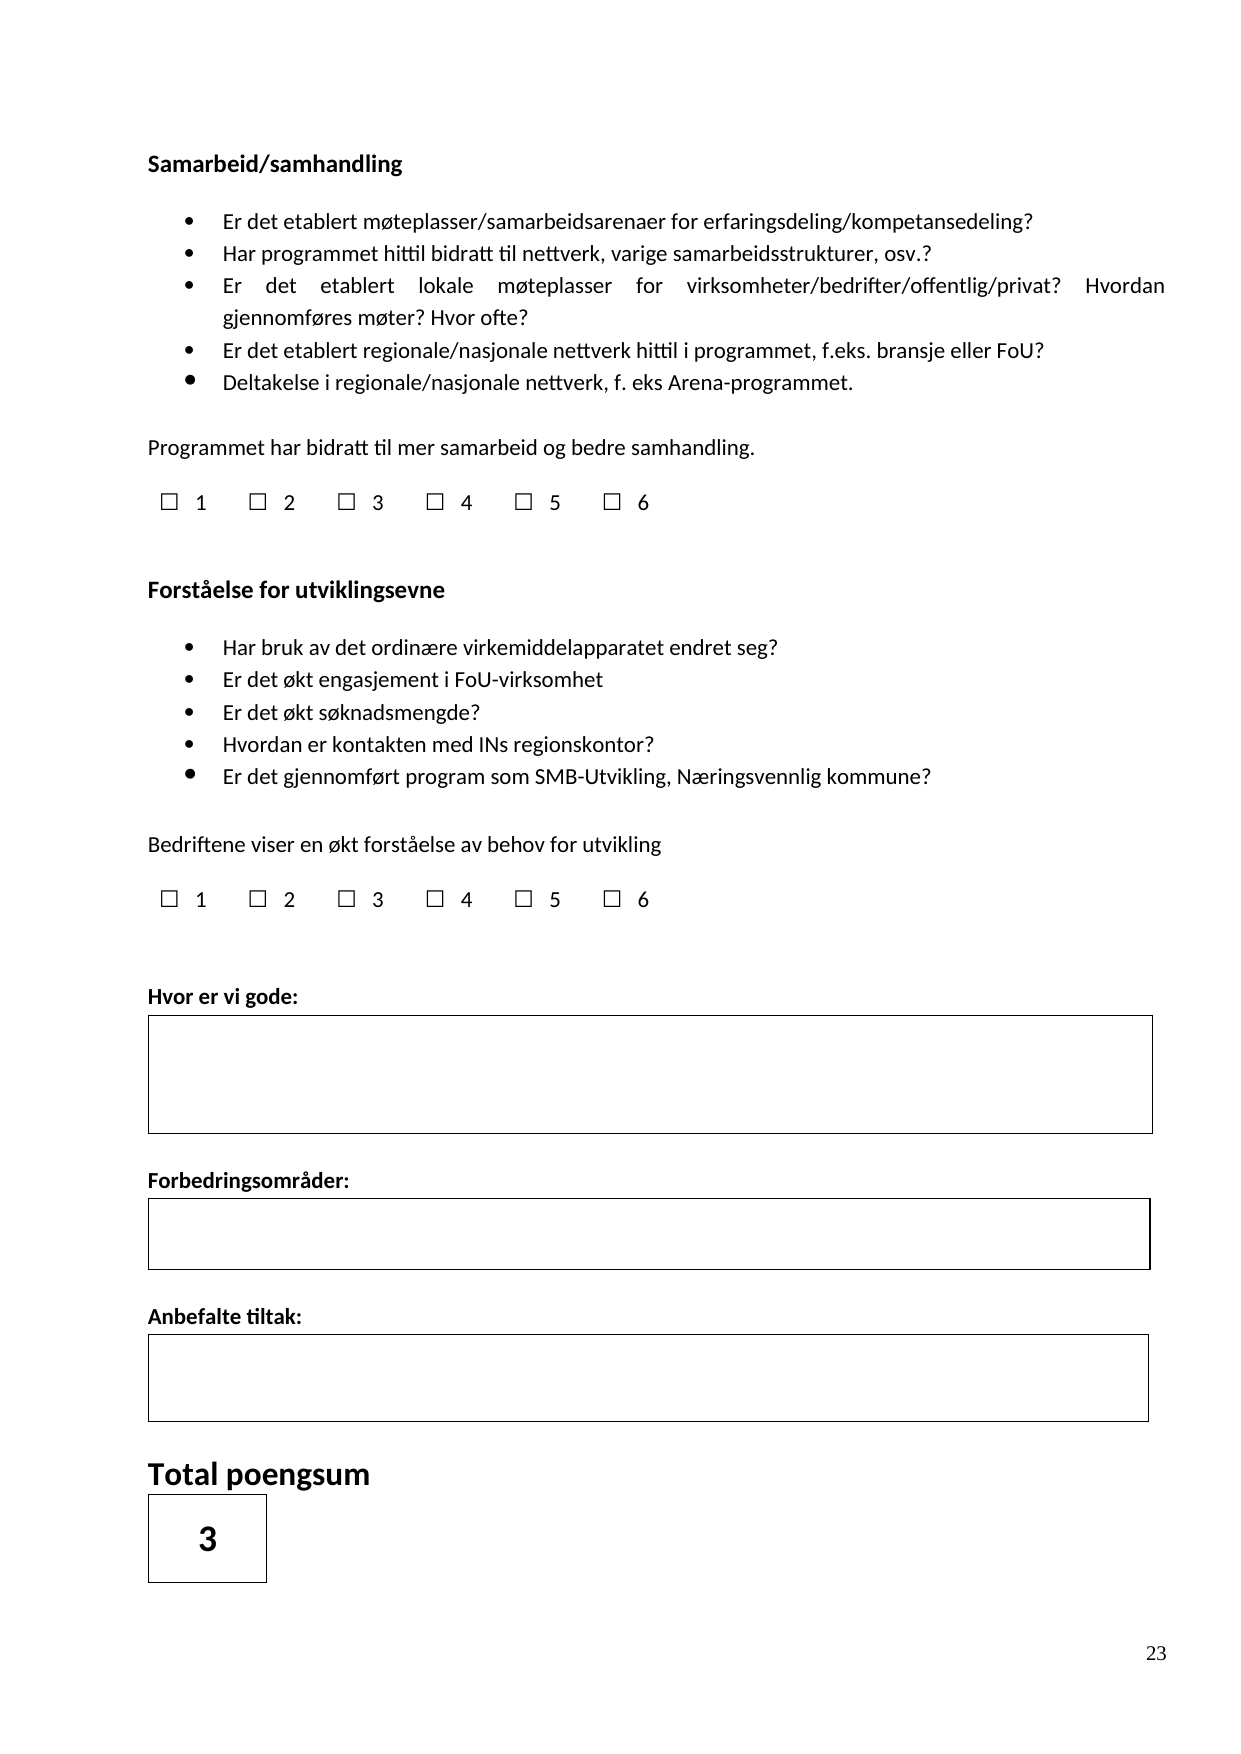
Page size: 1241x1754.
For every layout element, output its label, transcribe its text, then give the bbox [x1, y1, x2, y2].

table_header 4 [413, 883, 502, 914]
list Har bruk av det ordinære virkemiddelapparatet endret seg? [185, 633, 1166, 661]
list Er det økt engasjement i FoU-virksomhet [185, 666, 1166, 693]
list Deltakelse i regionale/nasjonale nettverk, f. eks Arena-programmet. [185, 368, 1166, 397]
text Anbefalte tiltak: [148, 1302, 1166, 1330]
table_header [149, 1335, 1148, 1421]
table_header [149, 1199, 1149, 1268]
list Er det etablert regionale/nasjonale nettverk hittil i programmet, f.eks. bransje eller FoU? [185, 336, 1166, 364]
table_header 5 [502, 883, 590, 914]
text Forståelse for utviklingsevne [148, 574, 1166, 633]
text Hvor er vi gode: [148, 982, 1166, 1010]
table_header 4 [413, 486, 502, 517]
table_header [149, 1016, 1152, 1133]
list Hvordan er kontakten med INs regionskontor? [185, 730, 1166, 758]
list Er det økt søknadsmengde? [185, 698, 1166, 726]
table_header 6 [590, 883, 679, 914]
table_header 1 [148, 883, 236, 914]
list Bedriftene viser en økt forståelse av behov for utvikling [148, 830, 1166, 858]
table_header 2 [236, 883, 325, 914]
list Er det etablert lokale møteplasser for virksomheter/bedrifter/offentlig/privat? Hvordan gjennomføres møter? Hvor ofte? [185, 271, 1166, 332]
list Programmet har bidratt til mer samarbeid og bedre samhandling. [148, 433, 1166, 461]
table_header 6 [590, 486, 679, 517]
table_header 3 [325, 883, 413, 914]
list Er det etablert møteplasser/samarbeidsarenaer for erfaringsdeling/kompetansedeling? [185, 207, 1166, 235]
table_header 2 [236, 486, 325, 517]
text Total poengsum [148, 1453, 1166, 1493]
table_header 3 [325, 486, 413, 517]
text Forbedringsområder: [148, 1166, 1166, 1194]
text Samarbeid/samhandling [148, 148, 1166, 178]
table_header 5 [502, 486, 590, 517]
table_header 1 [148, 486, 236, 517]
table_header 3 [149, 1495, 266, 1582]
list Har programmet hittil bidratt til nettverk, varige samarbeidsstrukturer, osv.? [185, 239, 1166, 267]
list Er det gjennomført program som SMB-Utvikling, Næringsvennlig kommune? [185, 762, 1166, 791]
